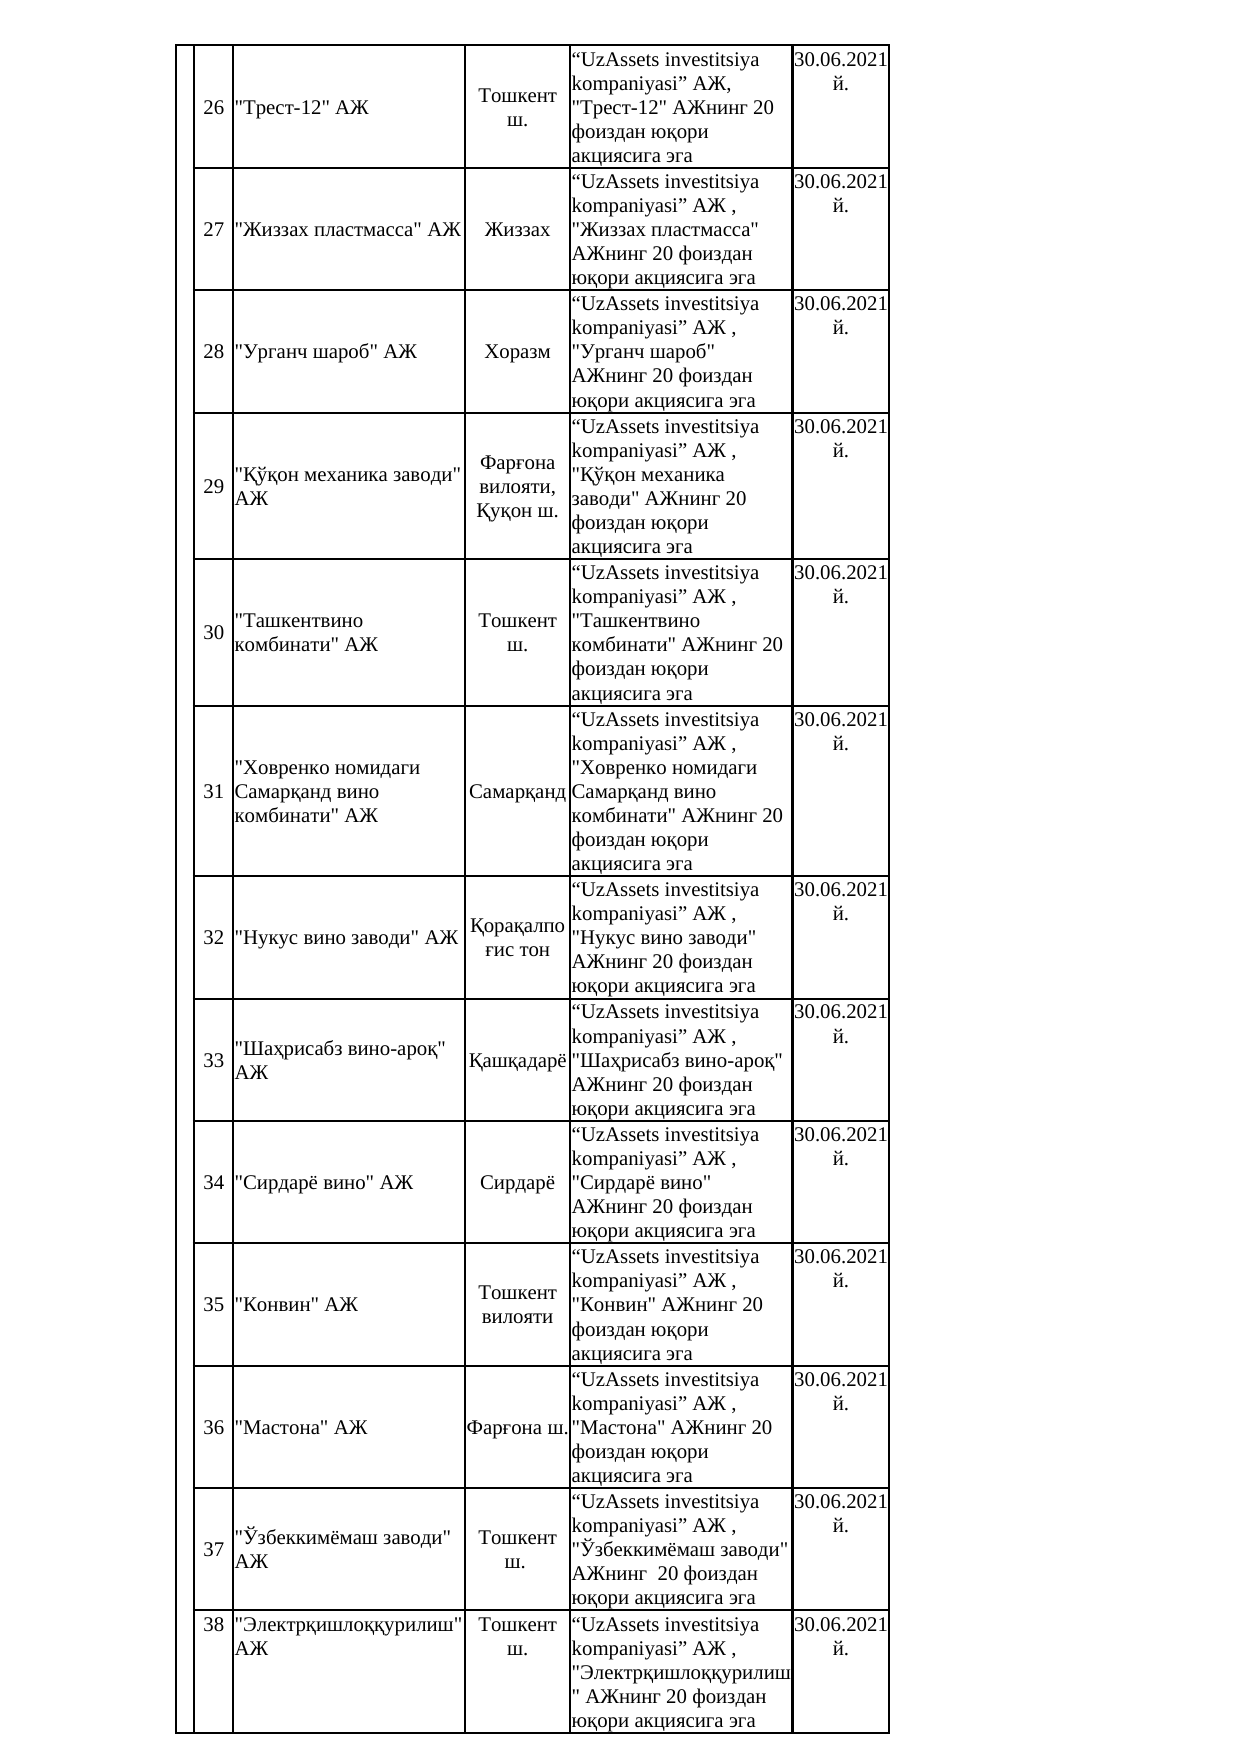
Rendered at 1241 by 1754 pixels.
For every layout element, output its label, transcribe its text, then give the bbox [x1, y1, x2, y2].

table_cell 30.06.2021 й. [794, 46, 888, 167]
table_cell 30.06.2021 й. [794, 414, 888, 558]
table_cell Қашқадарё [466, 1000, 569, 1120]
table_cell “UzAssets investitsiya kompaniyasi” АЖ , "Урганч шароб" АЖнинг 20 фоиздан юқори акциясига эга [571, 291, 791, 412]
table_cell 30.06.2021 й. [794, 1244, 888, 1364]
table_cell "Нукус вино заводи" АЖ [234, 877, 464, 997]
table_cell 30.06.2021 й. [794, 1611, 888, 1732]
table_cell 28 [195, 291, 232, 412]
table_cell 30.06.2021 й. [794, 1367, 888, 1487]
table_cell 30.06.2021 й. [794, 1122, 888, 1242]
table_cell 27 [195, 169, 232, 289]
table_cell Қорақалпоғис тон [466, 877, 569, 997]
table_cell Самарқанд [466, 707, 569, 875]
table_cell "Қўқон механика заводи" АЖ [234, 414, 464, 558]
table_cell "Шаҳрисабз вино-ароқ" АЖ [234, 1000, 464, 1120]
table_cell “UzAssets investitsiya kompaniyasi” АЖ , "Жиззах пластмасса" АЖнинг 20 фоиздан юқори акциясига эга [571, 169, 791, 289]
table_cell “UzAssets investitsiya kompaniyasi” АЖ , "Нукус вино заводи" АЖнинг 20 фоиздан юқори акциясига эга [571, 877, 791, 997]
table_cell “UzAssets investitsiya kompaniyasi” АЖ , "Шаҳрисабз вино-ароқ" АЖнинг 20 фоиздан юқори акциясига эга [571, 1000, 791, 1120]
table_cell Тошкент ш. [466, 560, 569, 704]
table_cell 26 [195, 46, 232, 167]
table_cell “UzAssets investitsiya kompaniyasi” АЖ , "Ховренко номидаги Самарқанд вино комбинати" АЖнинг 20 фоиздан юқори акциясига эга [571, 707, 791, 875]
table_cell 31 [195, 707, 232, 875]
table_cell "Жиззах пластмасса" АЖ [234, 169, 464, 289]
table_cell "Конвин" АЖ [234, 1244, 464, 1364]
table_cell “UzAssets investitsiya kompaniyasi” АЖ , "Сирдарё вино" АЖнинг 20 фоиздан юқори акциясига эга [571, 1122, 791, 1242]
table_cell 30 [195, 560, 232, 704]
table_cell “UzAssets investitsiya kompaniyasi” АЖ , "Мастона" АЖнинг 20 фоиздан юқори акциясига эга [571, 1367, 791, 1487]
table_cell “UzAssets investitsiya kompaniyasi” АЖ, "Трест-12" АЖнинг 20 фоиздан юқори акциясига эга [571, 46, 791, 167]
table_cell Тошкент ш. [466, 1611, 569, 1732]
table_cell 30.06.2021 й. [794, 560, 888, 704]
table_cell “UzAssets investitsiya kompaniyasi” АЖ , "Электрқишлоққурилиш" АЖнинг 20 фоиздан юқори акциясига эга [571, 1611, 791, 1732]
table_cell Тошкент вилояти [466, 1244, 569, 1364]
table_cell 30.06.2021 й. [794, 1489, 888, 1609]
table_cell 30.06.2021 й. [794, 707, 888, 875]
table_cell "Урганч шароб" АЖ [234, 291, 464, 412]
table_cell 30.06.2021 й. [794, 291, 888, 412]
table_cell "Ховренко номидаги Самарқанд вино комбинати" АЖ [234, 707, 464, 875]
table_cell Тошкент ш. [466, 46, 569, 167]
table_cell Фарғона ш. [466, 1367, 569, 1487]
table_cell Хоразм [466, 291, 569, 412]
table_cell Тошкент ш. [466, 1489, 569, 1609]
table_cell "Трест-12" АЖ [234, 46, 464, 167]
table_cell 33 [195, 1000, 232, 1120]
table_cell 30.06.2021 й. [794, 1000, 888, 1120]
table_cell "Ташкентвино комбинати" АЖ [234, 560, 464, 704]
table_cell 37 [195, 1489, 232, 1609]
table_cell Сирдарё [466, 1122, 569, 1242]
table_cell "Ўзбеккимёмаш заводи" АЖ [234, 1489, 464, 1609]
table_cell “UzAssets investitsiya kompaniyasi” АЖ , "Ўзбеккимёмаш заводи" АЖнинг 20 фоиздан юқори акциясига эга [571, 1489, 791, 1609]
table_cell 38 [195, 1611, 232, 1732]
table_cell "Сирдарё вино" АЖ [234, 1122, 464, 1242]
table_cell 30.06.2021 й. [794, 877, 888, 997]
table_cell 29 [195, 414, 232, 558]
table_cell “UzAssets investitsiya kompaniyasi” АЖ , "Конвин" АЖнинг 20 фоиздан юқори акциясига эга [571, 1244, 791, 1364]
table_cell 34 [195, 1122, 232, 1242]
table_cell Жиззах [466, 169, 569, 289]
table_cell "Электрқишлоққурилиш" АЖ [234, 1611, 464, 1732]
table_cell 30.06.2021 й. [794, 169, 888, 289]
table_cell 36 [195, 1367, 232, 1487]
table_cell Фарғона вилояти, Қуқон ш. [466, 414, 569, 558]
table_cell “UzAssets investitsiya kompaniyasi” АЖ , "Ташкентвино комбинати" АЖнинг 20 фоиздан юқори акциясига эга [571, 560, 791, 704]
table_cell 32 [195, 877, 232, 997]
table_cell 35 [195, 1244, 232, 1364]
table_cell "Мастона" АЖ [234, 1367, 464, 1487]
table_cell “UzAssets investitsiya kompaniyasi” АЖ , "Қўқон механика заводи" АЖнинг 20 фоиздан юқори акциясига эга [571, 414, 791, 558]
